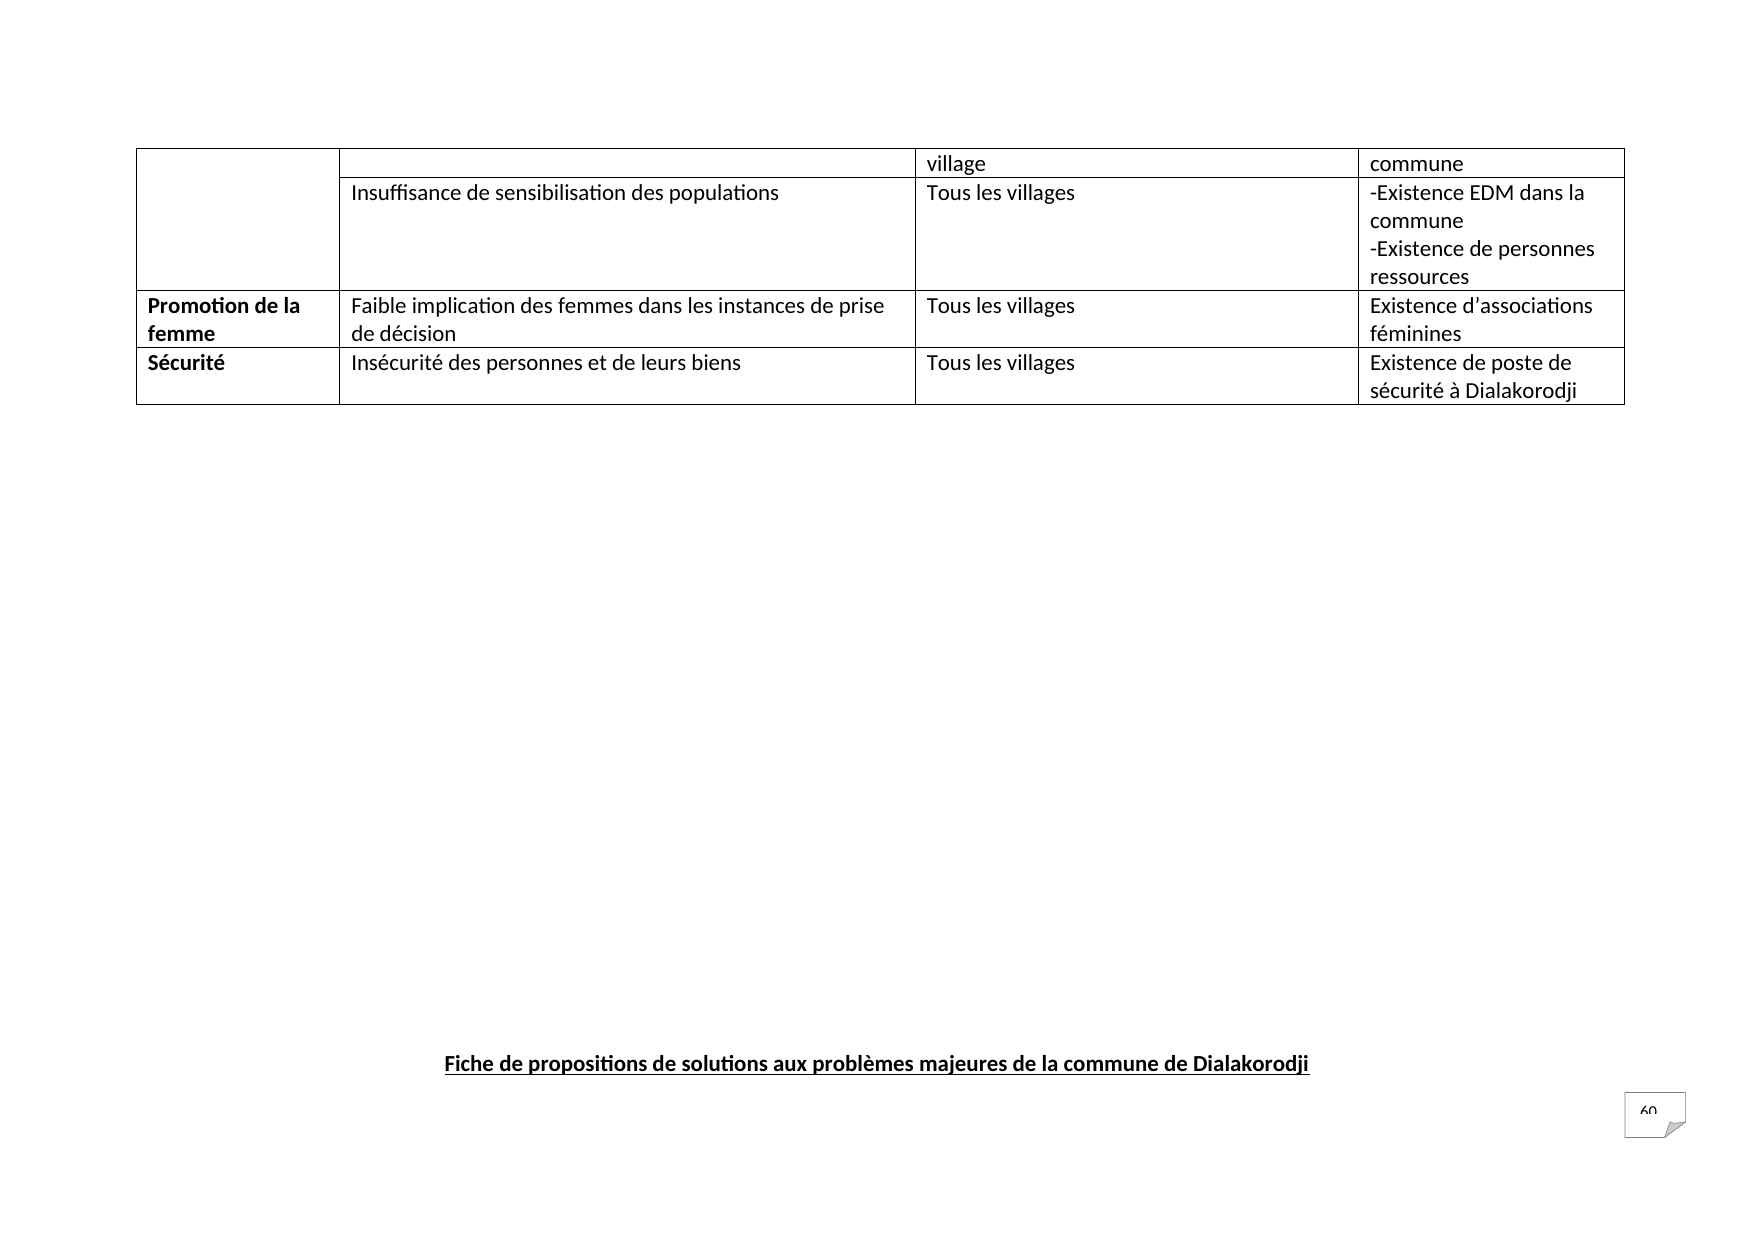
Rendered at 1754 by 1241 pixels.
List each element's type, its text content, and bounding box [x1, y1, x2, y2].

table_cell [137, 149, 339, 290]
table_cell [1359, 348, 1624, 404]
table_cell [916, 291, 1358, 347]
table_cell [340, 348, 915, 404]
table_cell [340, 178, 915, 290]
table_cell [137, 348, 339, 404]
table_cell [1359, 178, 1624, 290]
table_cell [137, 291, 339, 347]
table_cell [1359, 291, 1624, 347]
text Fiche de propositions de solutions aux problèmes majeures de la commune de Dialakorodji [148, 1049, 1606, 1078]
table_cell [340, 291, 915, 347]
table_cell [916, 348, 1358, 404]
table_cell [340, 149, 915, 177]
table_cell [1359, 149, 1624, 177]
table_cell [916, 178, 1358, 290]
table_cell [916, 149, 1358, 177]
